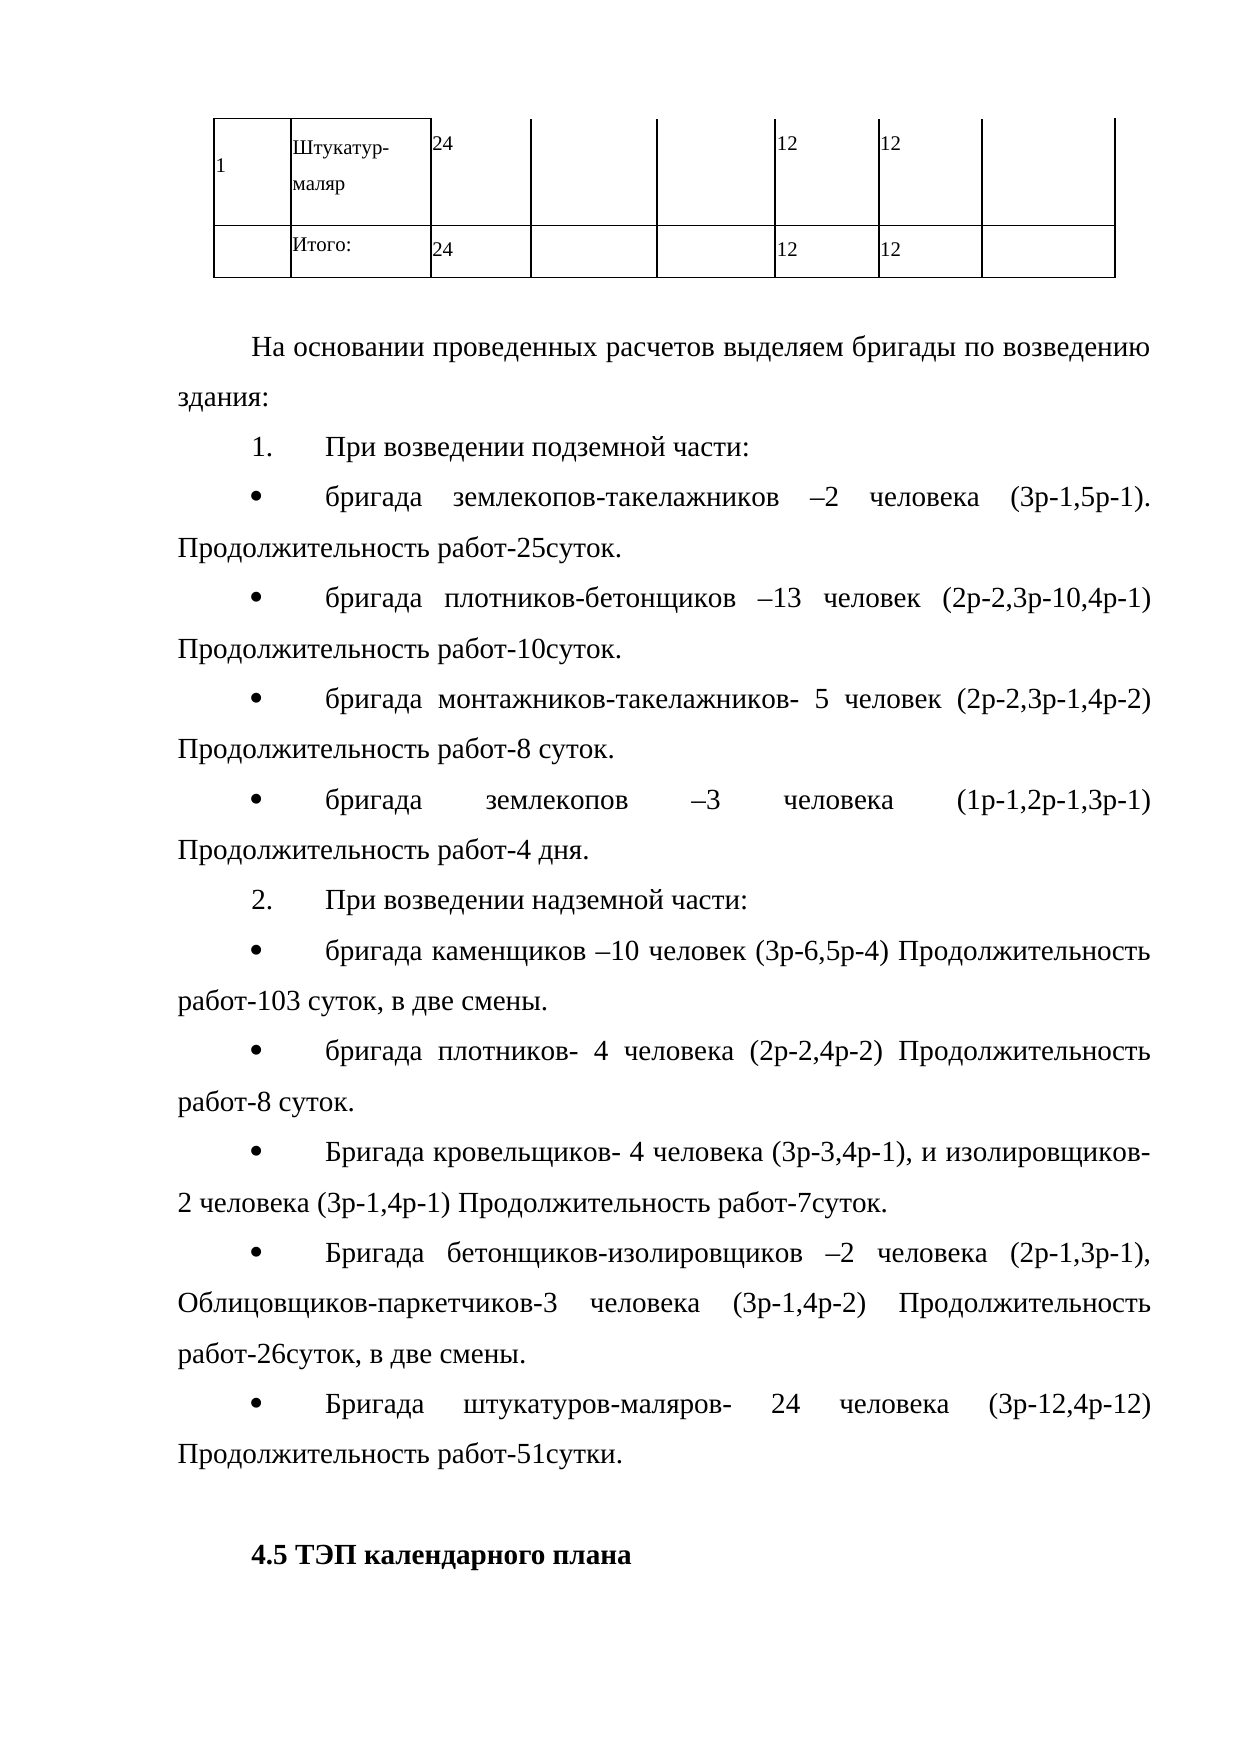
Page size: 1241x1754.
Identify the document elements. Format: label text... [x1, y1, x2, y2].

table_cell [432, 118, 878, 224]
list При возведении надземной части: [177, 882, 1152, 916]
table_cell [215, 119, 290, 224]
list бригада плотников- 4 человека (2р-2,4р-2) Продолжительность работ-8 суток. [177, 1033, 1152, 1117]
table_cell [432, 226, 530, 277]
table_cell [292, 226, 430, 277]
list бригада плотников-бетонщиков –13 человек (2р-2,3р-10,4р-1) Продолжительность работ-10суток. [177, 580, 1152, 664]
list Бригада штукатуров-маляров- 24 человека (3р-12,4р-12) Продолжительность работ-51сутки. [177, 1386, 1152, 1470]
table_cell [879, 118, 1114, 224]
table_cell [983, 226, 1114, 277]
list бригада землекопов-такелажников –2 человека (3р-1,5р-1). Продолжительность работ-25суток. [177, 479, 1152, 563]
list При возведении подземной части: [177, 429, 1152, 463]
list бригада землекопов –3 человека (1р-1,2р-1,3р-1) Продолжительность работ-4 дня. [177, 782, 1152, 866]
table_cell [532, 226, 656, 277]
list бригада монтажников-такелажников- 5 человек (2р-2,3р-1,4р-2) Продолжительность работ-8 суток. [177, 681, 1152, 765]
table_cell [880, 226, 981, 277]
list Бригада бетонщиков-изолировщиков –2 человека (2р-1,3р-1), Облицовщиков-паркетчиков-3 человека (3р-1,4р-2) Продолжительность работ-26суток, в две смены. [177, 1235, 1152, 1369]
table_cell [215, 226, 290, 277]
list Бригада кровельщиков- 4 человека (3р-3,4р-1), и изолировщиков- 2 человека (3р-1,4р-1) Продолжительность работ-7суток. [177, 1134, 1152, 1218]
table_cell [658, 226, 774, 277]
subtitle 4.5 ТЭП календарного плана [177, 1537, 1152, 1571]
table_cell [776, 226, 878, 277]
text На основании проведенных расчетов выделяем бригады по возведению здания: [177, 329, 1152, 412]
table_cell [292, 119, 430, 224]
list бригада каменщиков –10 человек (3р-6,5р-4) Продолжительность работ-103 суток, в две смены. [177, 933, 1152, 1017]
